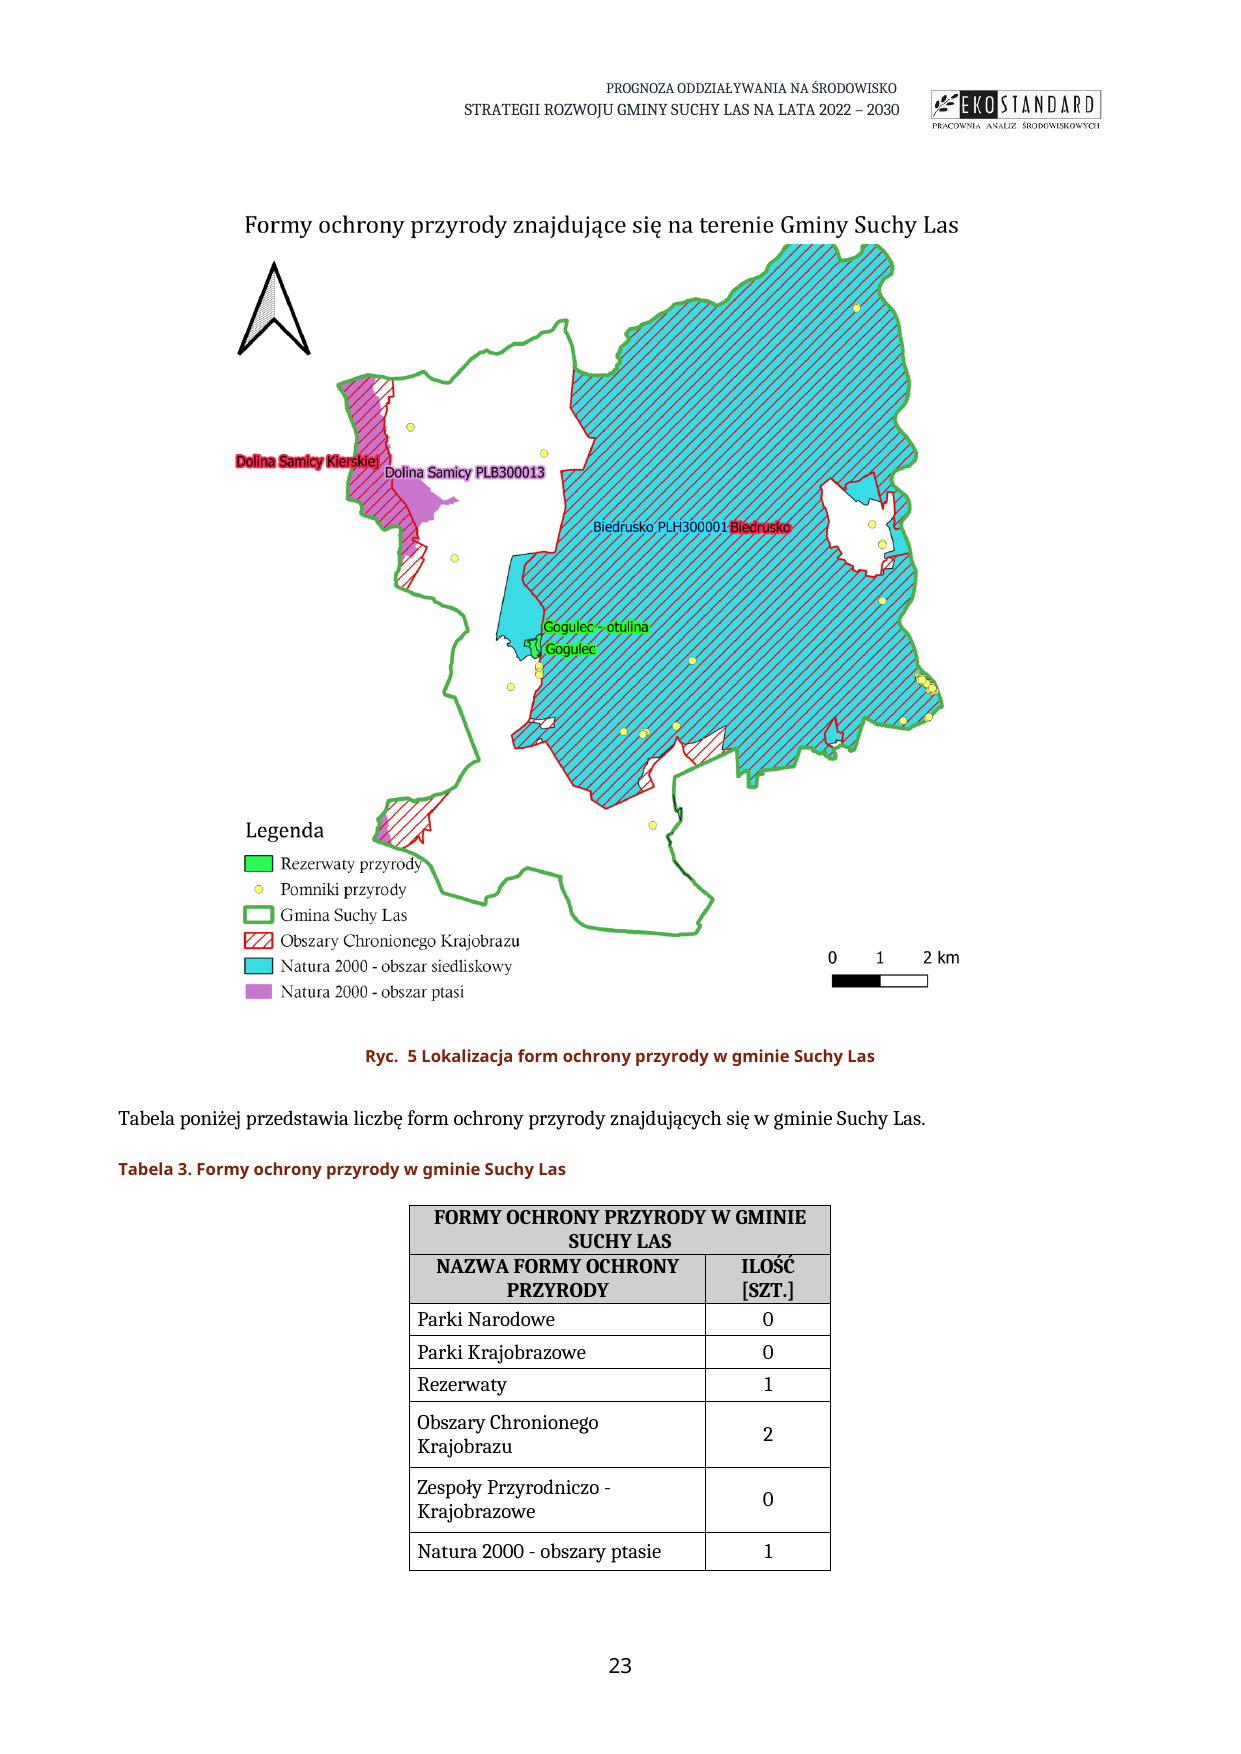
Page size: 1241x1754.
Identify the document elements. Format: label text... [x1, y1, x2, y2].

table_cell 1 [706, 1369, 830, 1401]
table_cell NAZWA FORMY OCHRONY PRZYRODY [410, 1255, 705, 1303]
table_cell 0 [706, 1468, 830, 1532]
table_cell 0 [706, 1304, 830, 1335]
table_cell Obszary Chronionego Krajobrazu [410, 1402, 705, 1467]
table_cell Zespoły Przyrodniczo - Krajobrazowe [410, 1468, 705, 1532]
table_cell 0 [706, 1336, 830, 1368]
table_cell Natura 2000 - obszary ptasie [410, 1533, 705, 1570]
table_cell Rezerwaty [410, 1369, 705, 1401]
table_cell 2 [706, 1402, 830, 1467]
table_cell Parki Narodowe [410, 1304, 705, 1335]
table_cell 1 [706, 1533, 830, 1570]
text Tabela 3. Formy ochrony przyrody w gminie Suchy Las [118, 1158, 1122, 1181]
picture [216, 196, 979, 1020]
text Tabela poniżej przedstawia liczbę form ochrony przyrody znajdujących się w gminie Suchy Las. [118, 1101, 1078, 1132]
table_cell ILOŚĆ [SZT.] [706, 1255, 830, 1303]
table_header FORMY OCHRONY PRZYRODY W GMINIE SUCHY LAS [410, 1206, 830, 1254]
table_cell Parki Krajobrazowe [410, 1336, 705, 1368]
